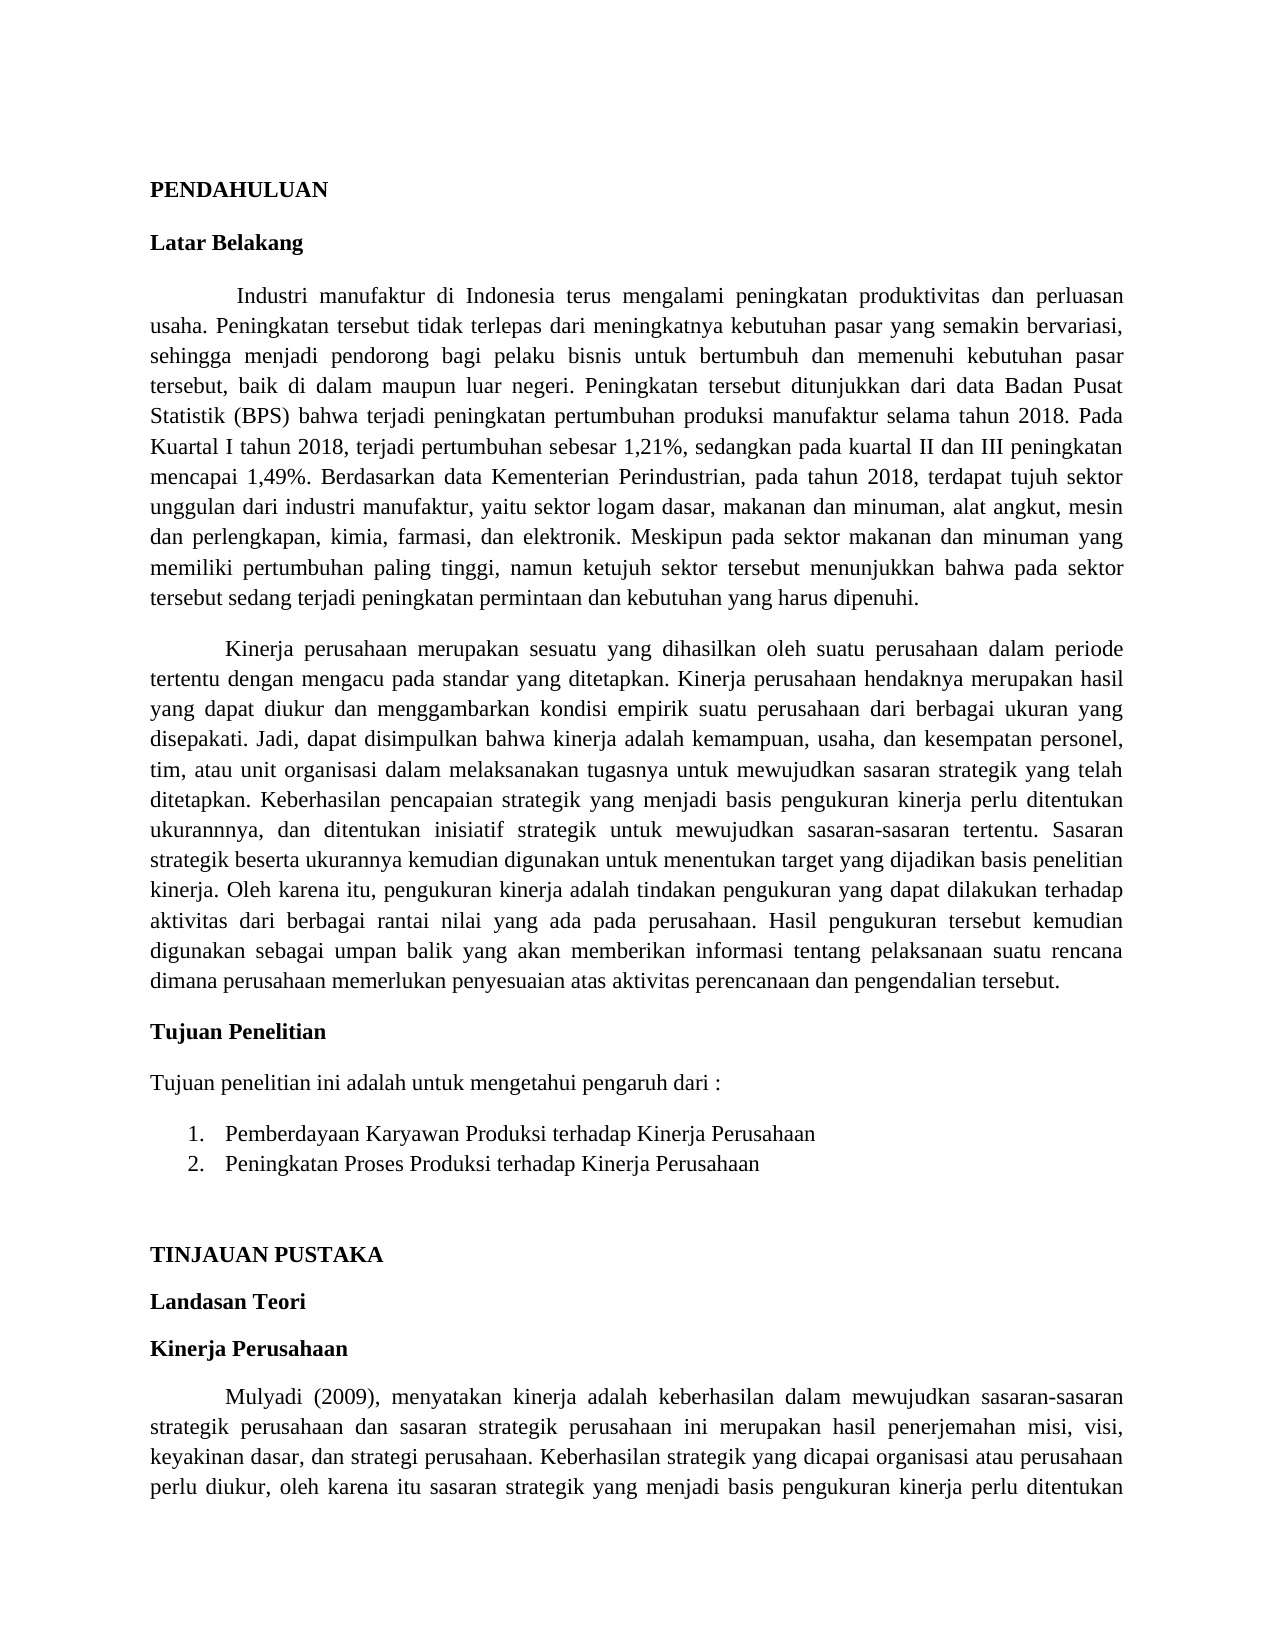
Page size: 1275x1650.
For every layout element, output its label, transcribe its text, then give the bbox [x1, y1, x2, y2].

text PENDAHULUAN [150, 176, 1125, 203]
list Pemberdayaan Karyawan Produksi terhadap Kinerja Perusahaan [187, 1120, 1125, 1147]
text Tujuan penelitian ini adalah untuk mengetahui pengaruh dari : [150, 1069, 1125, 1096]
text Industri manufaktur di Indonesia terus mengalami peningkatan produktivitas dan perluasan usaha. Peningkatan tersebut tidak terlepas dari meningkatnya kebutuhan pasar yang semakin bervariasi, sehingga menjadi pendorong bagi pelaku bisnis untuk bertumbuh dan memenuhi kebutuhan pasar tersebut, baik di dalam maupun luar negeri. Peningkatan tersebut ditunjukkan dari data Badan Pusat Statistik (BPS) bahwa terjadi peningkatan pertumbuhan produksi manufaktur selama tahun 2018. Pada Kuartal I tahun 2018, terjadi pertumbuhan sebesar 1,21%, sedangkan pada kuartal II dan III peningkatan mencapai 1,49%. Berdasarkan data Kementerian Perindustrian, pada tahun 2018, terdapat tujuh sektor unggulan dari industri manufaktur, yaitu sektor logam dasar, makanan dan minuman, alat angkut, mesin dan perlengkapan, kimia, farmasi, dan elektronik. Meskipun pada sektor makanan dan minuman yang memiliki pertumbuhan paling tinggi, namun ketujuh sektor tersebut menunjukkan bahwa pada sektor tersebut sedang terjadi peningkatan permintaan dan kebutuhan yang harus dipenuhi. [150, 282, 1125, 610]
text Landasan Teori [150, 1288, 1125, 1315]
text Kinerja Perusahaan [150, 1336, 1125, 1362]
text Latar Belakang [150, 229, 1125, 255]
list TINJAUAN PUSTAKA [150, 1241, 1125, 1267]
text Tujuan Penelitian [150, 1018, 1125, 1044]
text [150, 1383, 1125, 1500]
text Kinerja perusahaan merupakan sesuatu yang dihasilkan oleh suatu perusahaan dalam periode tertentu dengan mengacu pada standar yang ditetapkan. Kinerja perusahaan hendaknya merupakan hasil yang dapat diukur dan menggambarkan kondisi empirik suatu perusahaan dari berbagai ukuran yang disepakati. Jadi, dapat disimpulkan bahwa kinerja adalah kemampuan, usaha, dan kesempatan personel, tim, atau unit organisasi dalam melaksanakan tugasnya untuk mewujudkan sasaran strategik yang telah ditetapkan. Keberhasilan pencapaian strategik yang menjadi basis pengukuran kinerja perlu ditentukan ukurannnya, dan ditentukan inisiatif strategik untuk mewujudkan sasaran-sasaran tertentu. Sasaran strategik beserta ukurannya kemudian digunakan untuk menentukan target yang dijadikan basis penelitian kinerja. Oleh karena itu, pengukuran kinerja adalah tindakan pengukuran yang dapat dilakukan terhadap aktivitas dari berbagai rantai nilai yang ada pada perusahaan. Hasil pengukuran tersebut kemudian digunakan sebagai umpan balik yang akan memberikan informasi tentang pelaksanaan suatu rencana dimana perusahaan memerlukan penyesuaian atas aktivitas perencanaan dan pengendalian tersebut. [150, 635, 1125, 993]
list Peningkatan Proses Produksi terhadap Kinerja Perusahaan [187, 1151, 1125, 1177]
